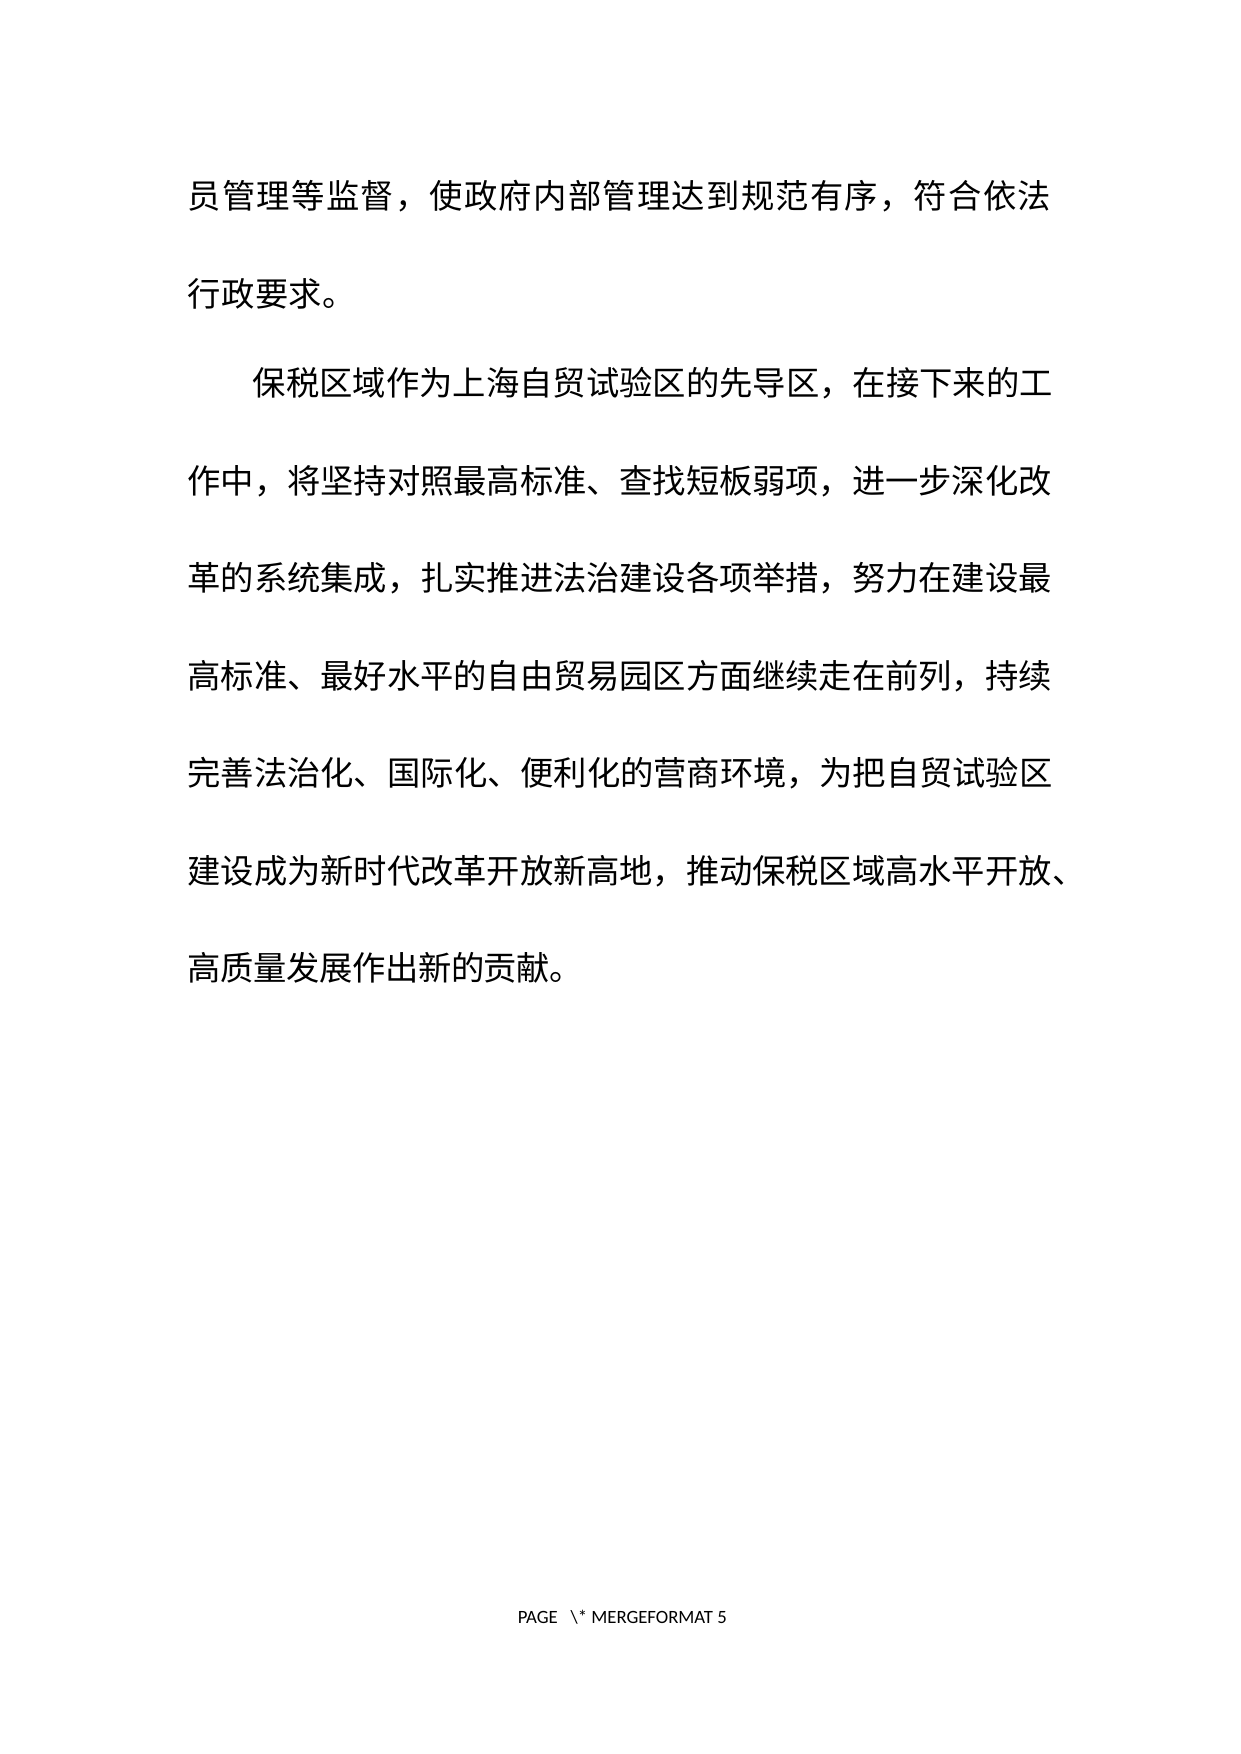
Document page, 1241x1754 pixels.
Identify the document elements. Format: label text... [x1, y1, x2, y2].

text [187, 162, 1053, 324]
text 保税区域作为上海自贸试验区的先导区，在接下来的工作中，将坚持对照最高标准、查找短板弱项，进一步深化改革的系统集成，扎实推进法治建设各项举措，努力在建设最高标准、最好水平的自由贸易园区方面继续走在前列，持续完善法治化、国际化、便利化的营商环境，为把自贸试验区建设成为新时代改革开放新高地，推动保税区域高水平开放、高质量发展作出新的贡献。 [187, 348, 1053, 998]
